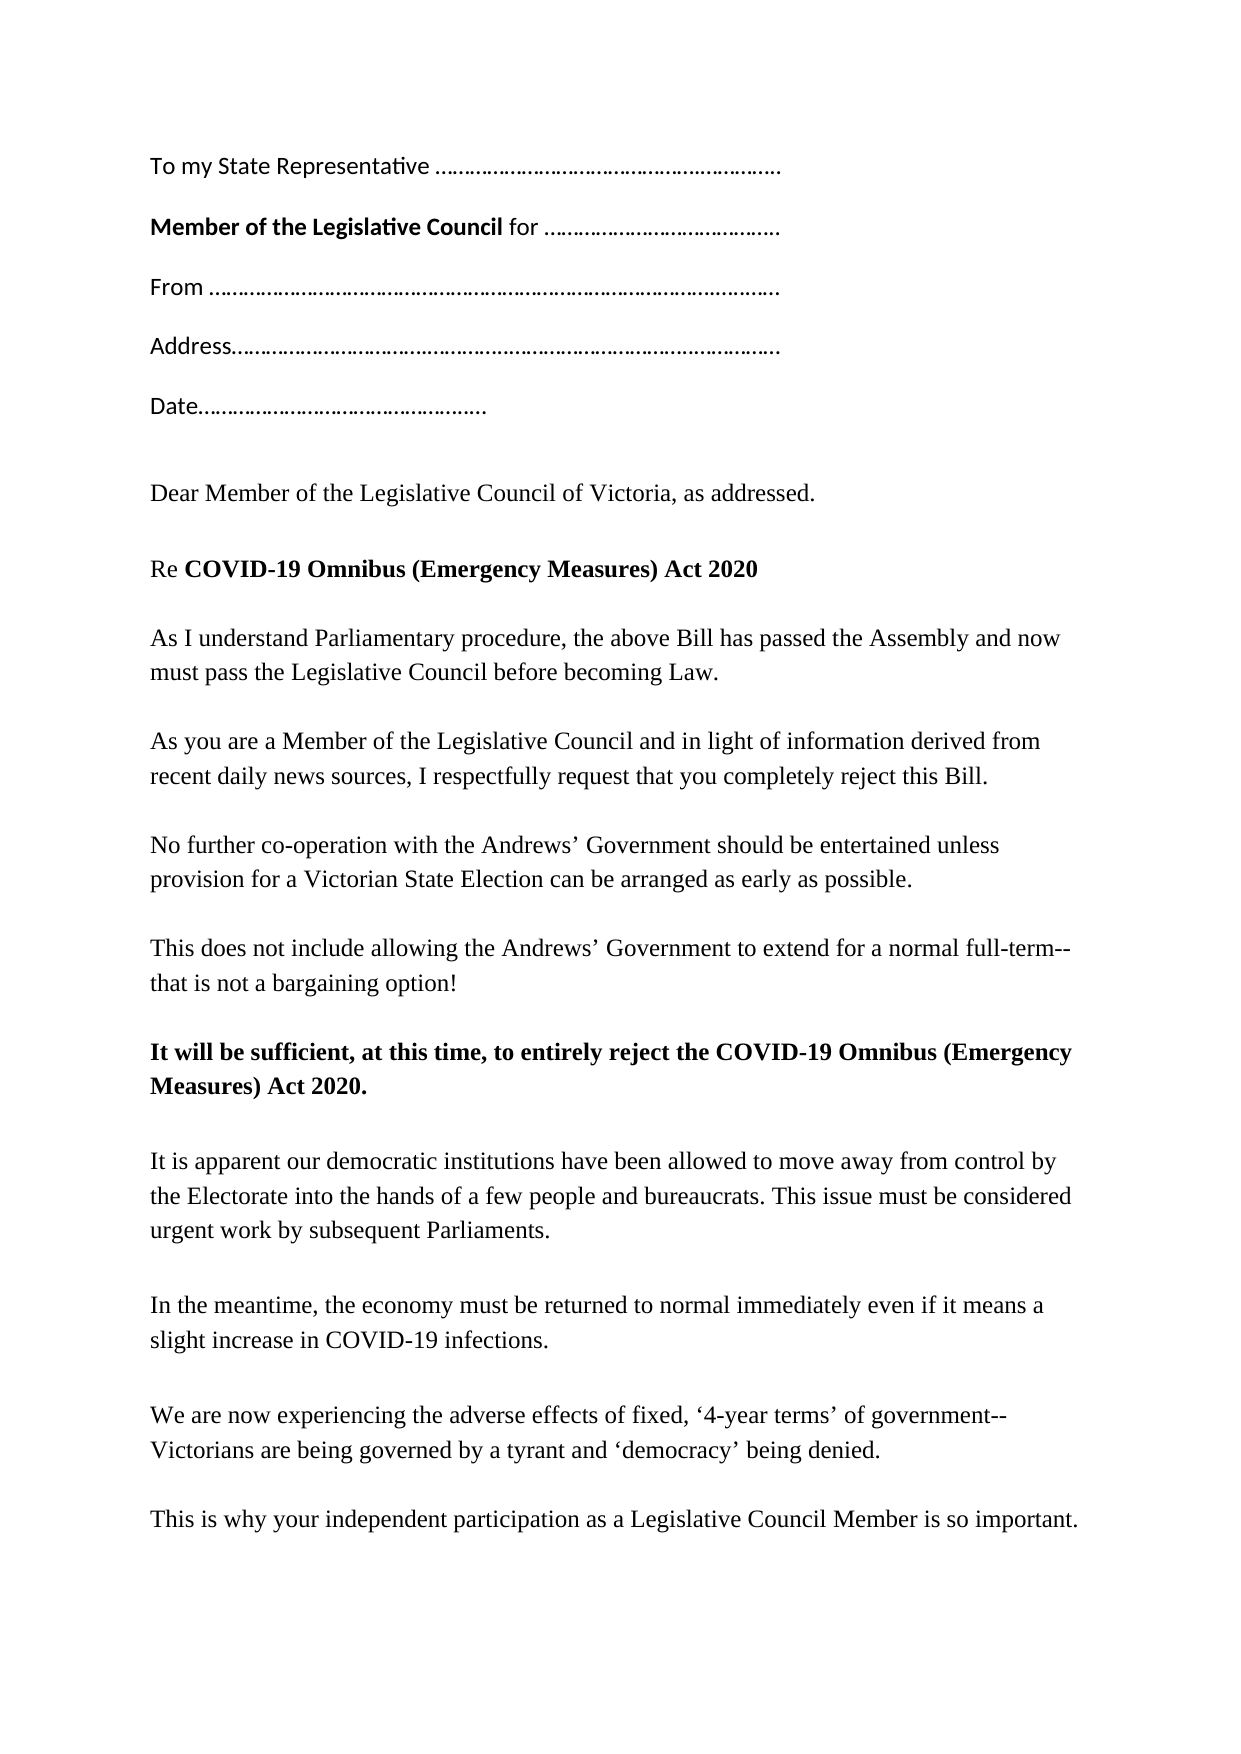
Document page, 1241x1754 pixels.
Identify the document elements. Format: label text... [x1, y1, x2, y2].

text Date………………………………………..… [150, 390, 1090, 449]
text Re COVID-19 Omnibus (Emergency Measures) Act 2020 [150, 554, 1090, 583]
text Member of the Legislative Council for ………………………………….. [150, 211, 1090, 242]
text It is apparent our democratic institutions have been allowed to move away from control by the Electorate into the hands of a few people and bureaucrats. This issue must be considered urgent work by subsequent Parliaments. [150, 1146, 1090, 1244]
text As I understand Parliamentary procedure, the above Bill has passed the Assembly and now must pass the Legislative Council before becoming Law. [150, 623, 1090, 686]
text In the meantime, the economy must be returned to normal immediately even if it means a slight increase in COVID-19 infections. [150, 1291, 1090, 1354]
text It will be sufficient, at this time, to entirely reject the COVID-19 Omnibus (Emergency Measures) Act 2020. [150, 1037, 1090, 1100]
text Dear Member of the Legislative Council of Victoria, as addressed. [150, 478, 1090, 507]
text As you are a Member of the Legislative Council and in light of information derived from recent daily news sources, I respectfully request that you completely reject this Bill. [150, 726, 1090, 789]
text Address…………………………….…………..…………………………..…………… [150, 330, 1090, 361]
text This is why your independent participation as a Legislative Council Member is so important. [150, 1504, 1090, 1533]
text To my State Representative ……………………………………….………….. [150, 150, 1090, 181]
text We are now experiencing the adverse effects of fixed, ‘4-year terms’ of government--Victorians are being governed by a tyrant and ‘democracy’ being denied. [150, 1400, 1090, 1464]
text No further co-operation with the Andrews’ Government should be entertained unless provision for a Victorian State Election can be arranged as early as possible. [150, 830, 1090, 893]
text From …………………………………………………………………………….…..…… [150, 271, 1090, 301]
text This does not include allowing the Andrews’ Government to extend for a normal full-term--that is not a bargaining option! [150, 933, 1090, 996]
